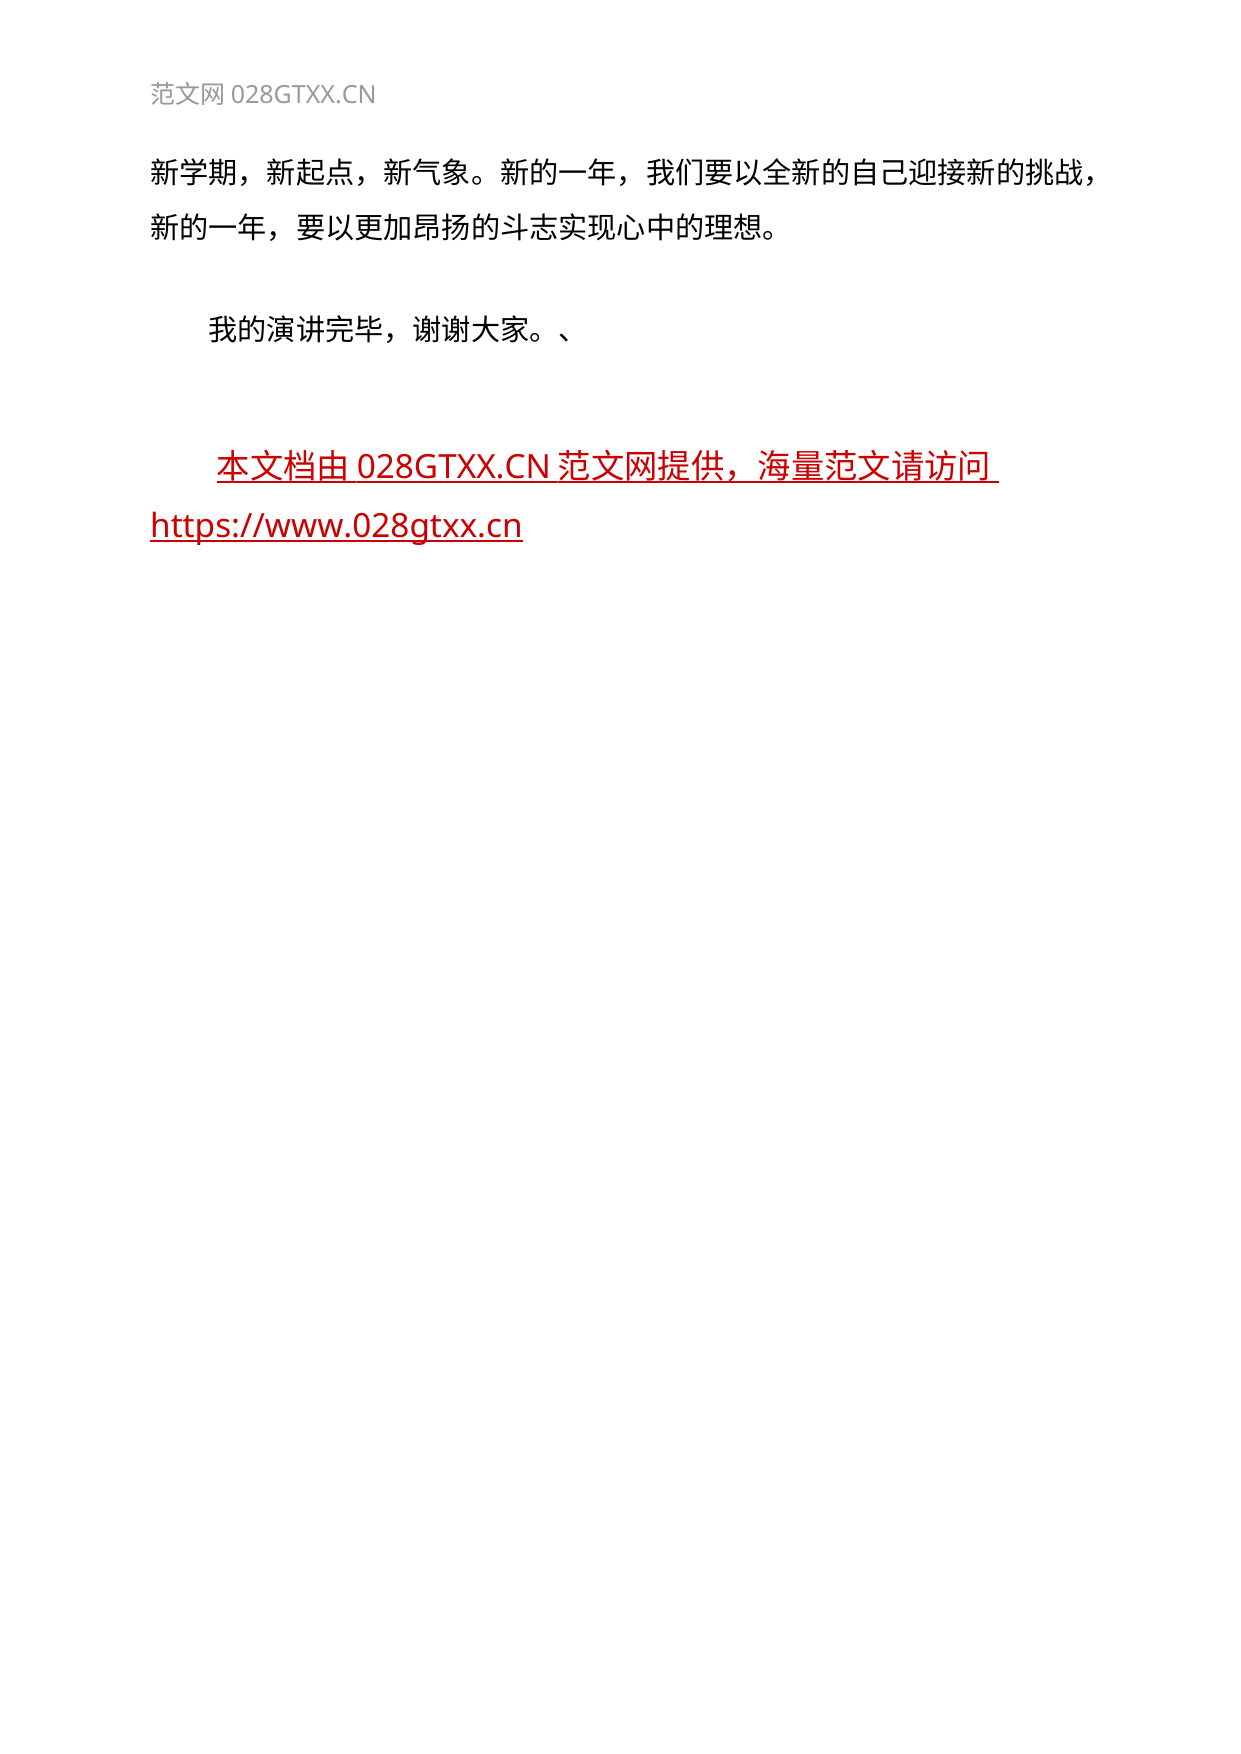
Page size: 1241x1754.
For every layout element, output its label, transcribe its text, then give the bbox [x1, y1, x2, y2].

text 本文档由028GTXX.CN范文网提供，海量范文请访问 https://www.028gtxx.cn [150, 440, 1090, 547]
text 我的演讲完毕，谢谢大家。、 [150, 307, 1090, 349]
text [150, 150, 1090, 247]
